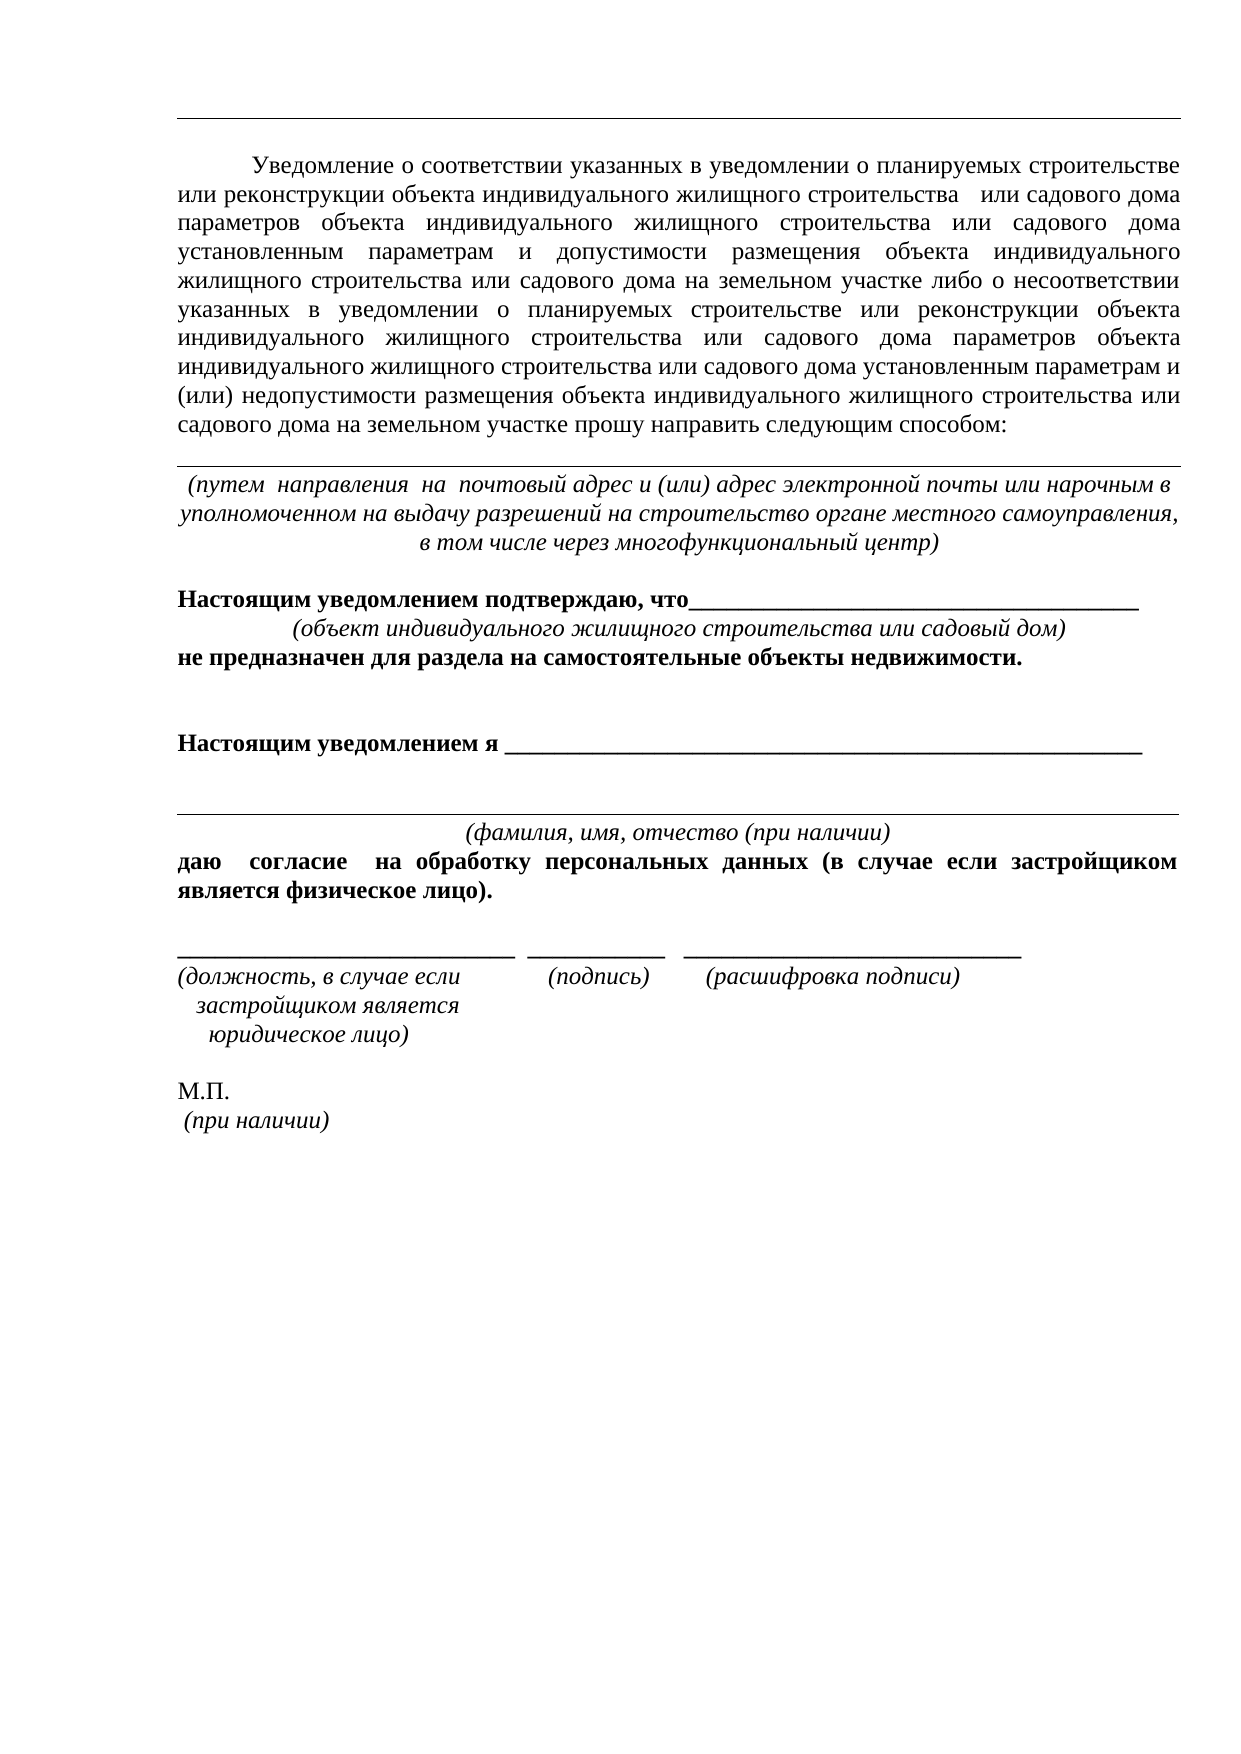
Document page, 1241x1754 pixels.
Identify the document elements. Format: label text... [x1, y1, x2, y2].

text М.П. [177, 1076, 1179, 1105]
text не предназначен для раздела на самостоятельные объекты недвижимости. [177, 642, 1179, 671]
text Уведомление о соответствии указанных в уведомлении о планируемых строительстве или реконструкции объекта индивидуального жилищного строительства или садового дома параметров объекта индивидуального жилищного строительства или садового дома установленным параметрам и допустимости размещения объекта индивидуального жилищного строительства или садового дома на земельном участке либо о несоответствии указанных в уведомлении о планируемых строительстве или реконструкции объекта индивидуального жилищного строительства или садового дома параметров объекта индивидуального жилищного строительства или садового дома установленным параметрам и (или) недопустимости размещения объекта индивидуального жилищного строительства или садового дома на земельном участке прошу направить следующим способом: [177, 150, 1181, 437]
text даю согласие на обработку персональных данных (в случае если застройщиком является физическое лицо). [177, 846, 1179, 904]
text (фамилия, имя, отчество (при наличии) [177, 815, 1179, 846]
text (путем направления на почтовый адрес и (или) адрес электронной почты или нарочным в уполномоченном на выдачу разрешений на строительство органе местного самоуправления, в том числе через многофункциональный центр) [177, 467, 1181, 556]
text ___________________________ ___________ ___________________________ [177, 932, 1179, 961]
text застройщиком является [177, 990, 1179, 1019]
text юридическое лицо) [177, 1019, 1179, 1047]
text (объект индивидуального жилищного строительства или садовый дом) [177, 613, 1181, 642]
text (должность, в случае если (подпись) (расшифровка подписи) [177, 961, 1179, 990]
text (при наличии) [177, 1105, 1179, 1134]
text Настоящим уведомлением подтверждаю, что____________________________________ [177, 584, 1179, 613]
text Настоящим уведомлением я ___________________________________________________ [177, 728, 1179, 757]
